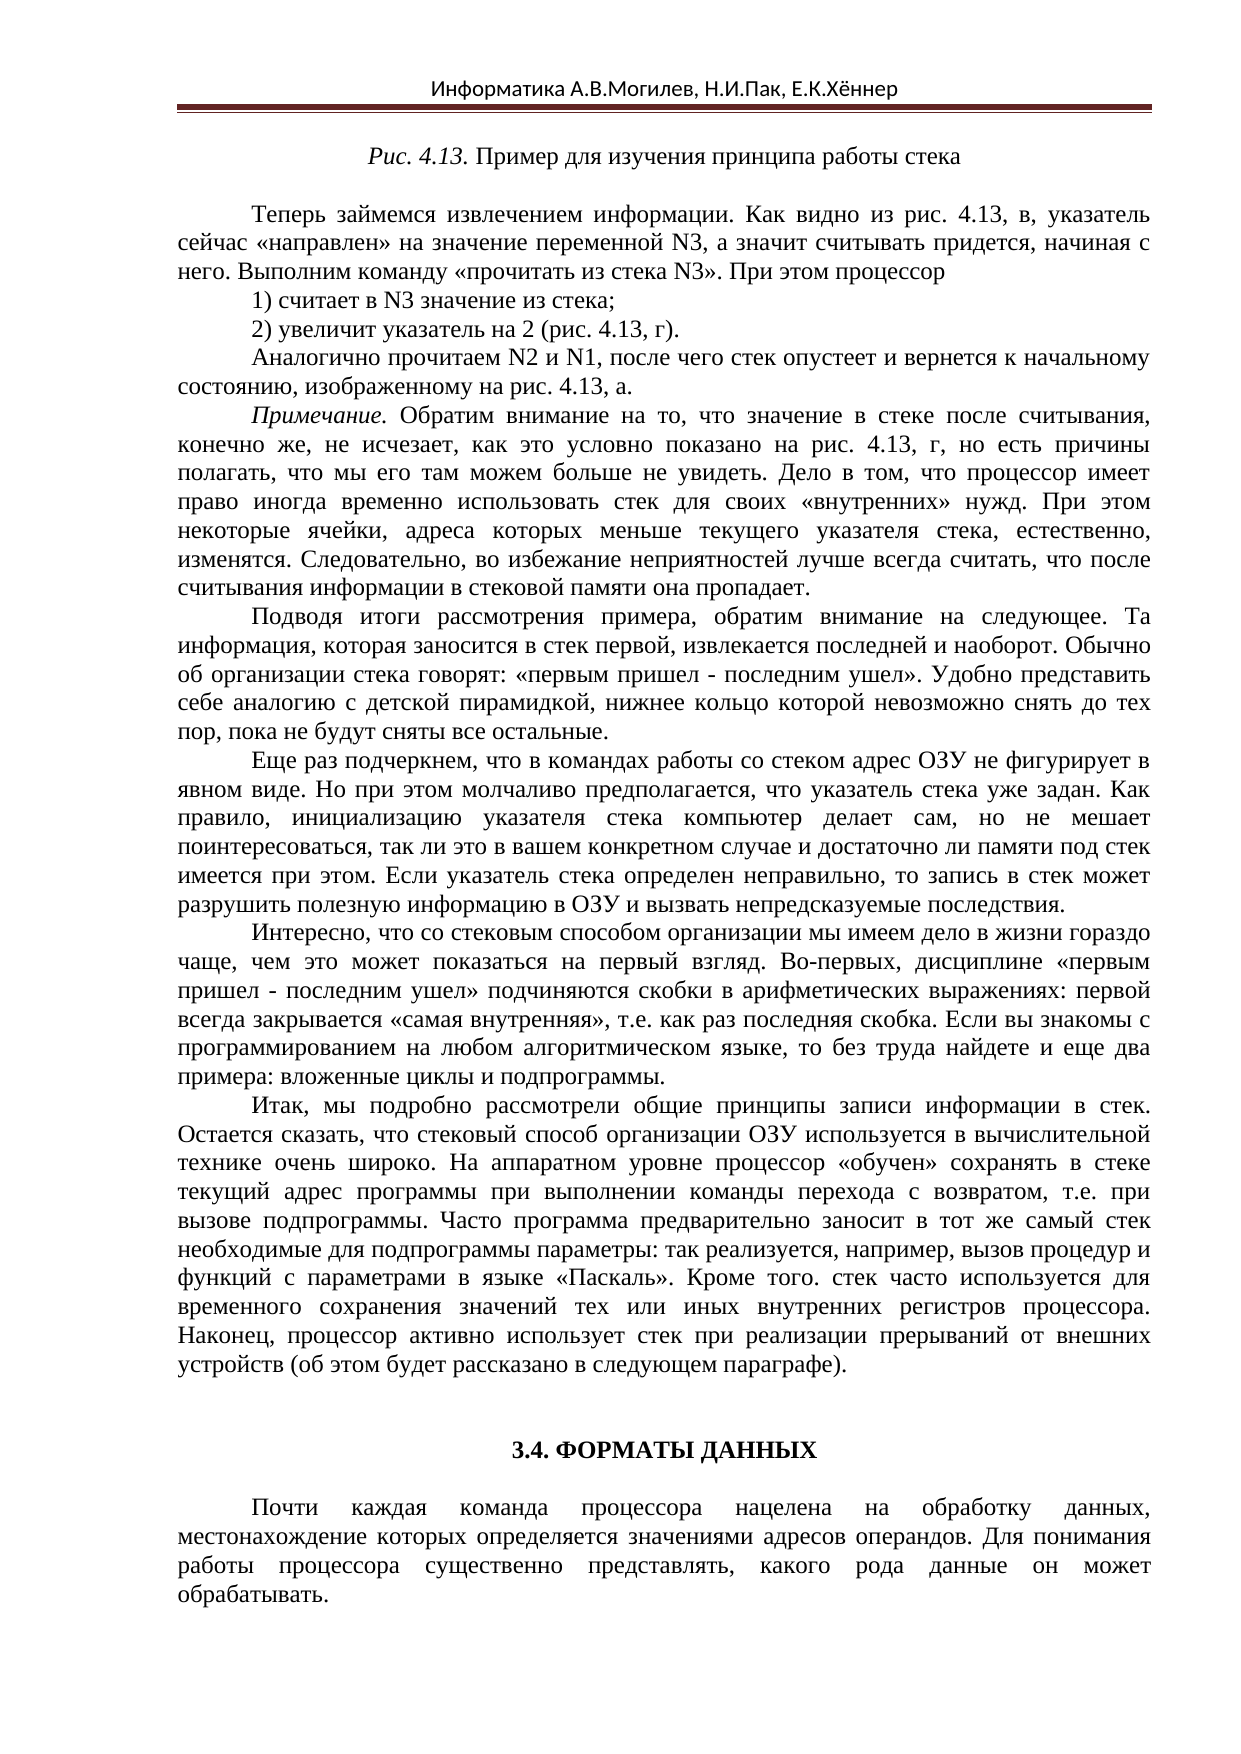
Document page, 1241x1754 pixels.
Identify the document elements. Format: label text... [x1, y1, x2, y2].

text Подводя итоги рассмотрения примера, обратим внимание на следующее. Та информация, которая заносится в стек первой, извлекается последней и наоборот. Обычно об организации стека говорят: «первым пришел - последним ушел». Удобно представить себе аналогию с детской пирамидкой, нижнее кольцо которой невозможно снять до тех пор, пока не будут сняты все остальные. [177, 601, 1152, 745]
text Рис. 4.13. Пример для изучения принципа работы стека [177, 141, 1152, 170]
text Примечание. Обратим внимание на то, что значение в стеке после считывания, конечно же, не исчезает, как это условно показано на рис. 4.13, г, но есть причины полагать, что мы его там можем больше не увидеть. Дело в том, что процессор имеет право иногда временно использовать стек для своих «внутренних» нужд. При этом некоторые ячейки, адреса которых меньше текущего указателя стека, естественно, изменятся. Следовательно, во избежание неприятностей лучше всегда считать, что после считывания информации в стековой памяти она пропадает. [177, 400, 1152, 601]
text 1) считает в N3 значение из стека; [177, 285, 1152, 314]
text Итак, мы подробно рассмотрели общие принципы записи информации в стек. Остается сказать, что стековый способ организации ОЗУ используется в вычислительной технике очень широко. На аппаратном уровне процессор «обучен» сохранять в стеке текущий адрес программы при выполнении команды перехода с возвратом, т.е. при вызове подпрограммы. Часто программа предварительно заносит в тот же самый стек необходимые для подпрограммы параметры: так реализуется, например, вызов процедур и функций с параметрами в языке «Паскаль». Кроме того. стек часто используется для временного сохранения значений тех или иных внутренних регистров процессора. Наконец, процессор активно использует стек при реализации прерываний от внешних устройств (об этом будет рассказано в следующем параграфе). [177, 1090, 1152, 1377]
text Еще раз подчеркнем, что в командах работы со стеком адрес ОЗУ не фигурирует в явном виде. Но при этом молчаливо предполагается, что указатель стека уже задан. Как правило, инициализацию указателя стека компьютер делает сам, но не мешает поинтересоваться, так ли это в вашем конкретном случае и достаточно ли памяти под стек имеется при этом. Если указатель стека определен неправильно, то запись в стек может разрушить полезную информацию в ОЗУ и вызвать непредсказуемые последствия. [177, 745, 1152, 917]
text 2) увеличит указатель на 2 (рис. 4.13, г). [177, 314, 1152, 342]
text Почти каждая команда процессора нацелена на обработку данных, местонахождение которых определяется значениями адресов операндов. Для понимания работы процессора существенно представлять, какого рода данные он может обрабатывать. [177, 1492, 1152, 1607]
text Интересно, что со стековым способом организации мы имеем дело в жизни гораздо чаще, чем это может показаться на первый взгляд. Во-первых, дисциплине «первым пришел - последним ушел» подчиняются скобки в арифметических выражениях: первой всегда закрывается «самая внутренняя», т.е. как раз последняя скобка. Если вы знакомы с программированием на любом алгоритмическом языке, то без труда найдете и еще два примера: вложенные циклы и подпрограммы. [177, 917, 1152, 1090]
text Аналогично прочитаем N2 и N1, после чего стек опустеет и вернется к начальному состоянию, изображенному на рис. 4.13, а. [177, 342, 1152, 400]
text Теперь займемся извлечением информации. Как видно из рис. 4.13, в, указатель сейчас «направлен» на значение переменной N3, а значит считывать придется, начиная с него. Выполним команду «прочитать из стека N3». При этом процессор [177, 199, 1152, 285]
subtitle 3.4. ФОРМАТЫ ДАННЫХ [177, 1435, 1152, 1464]
